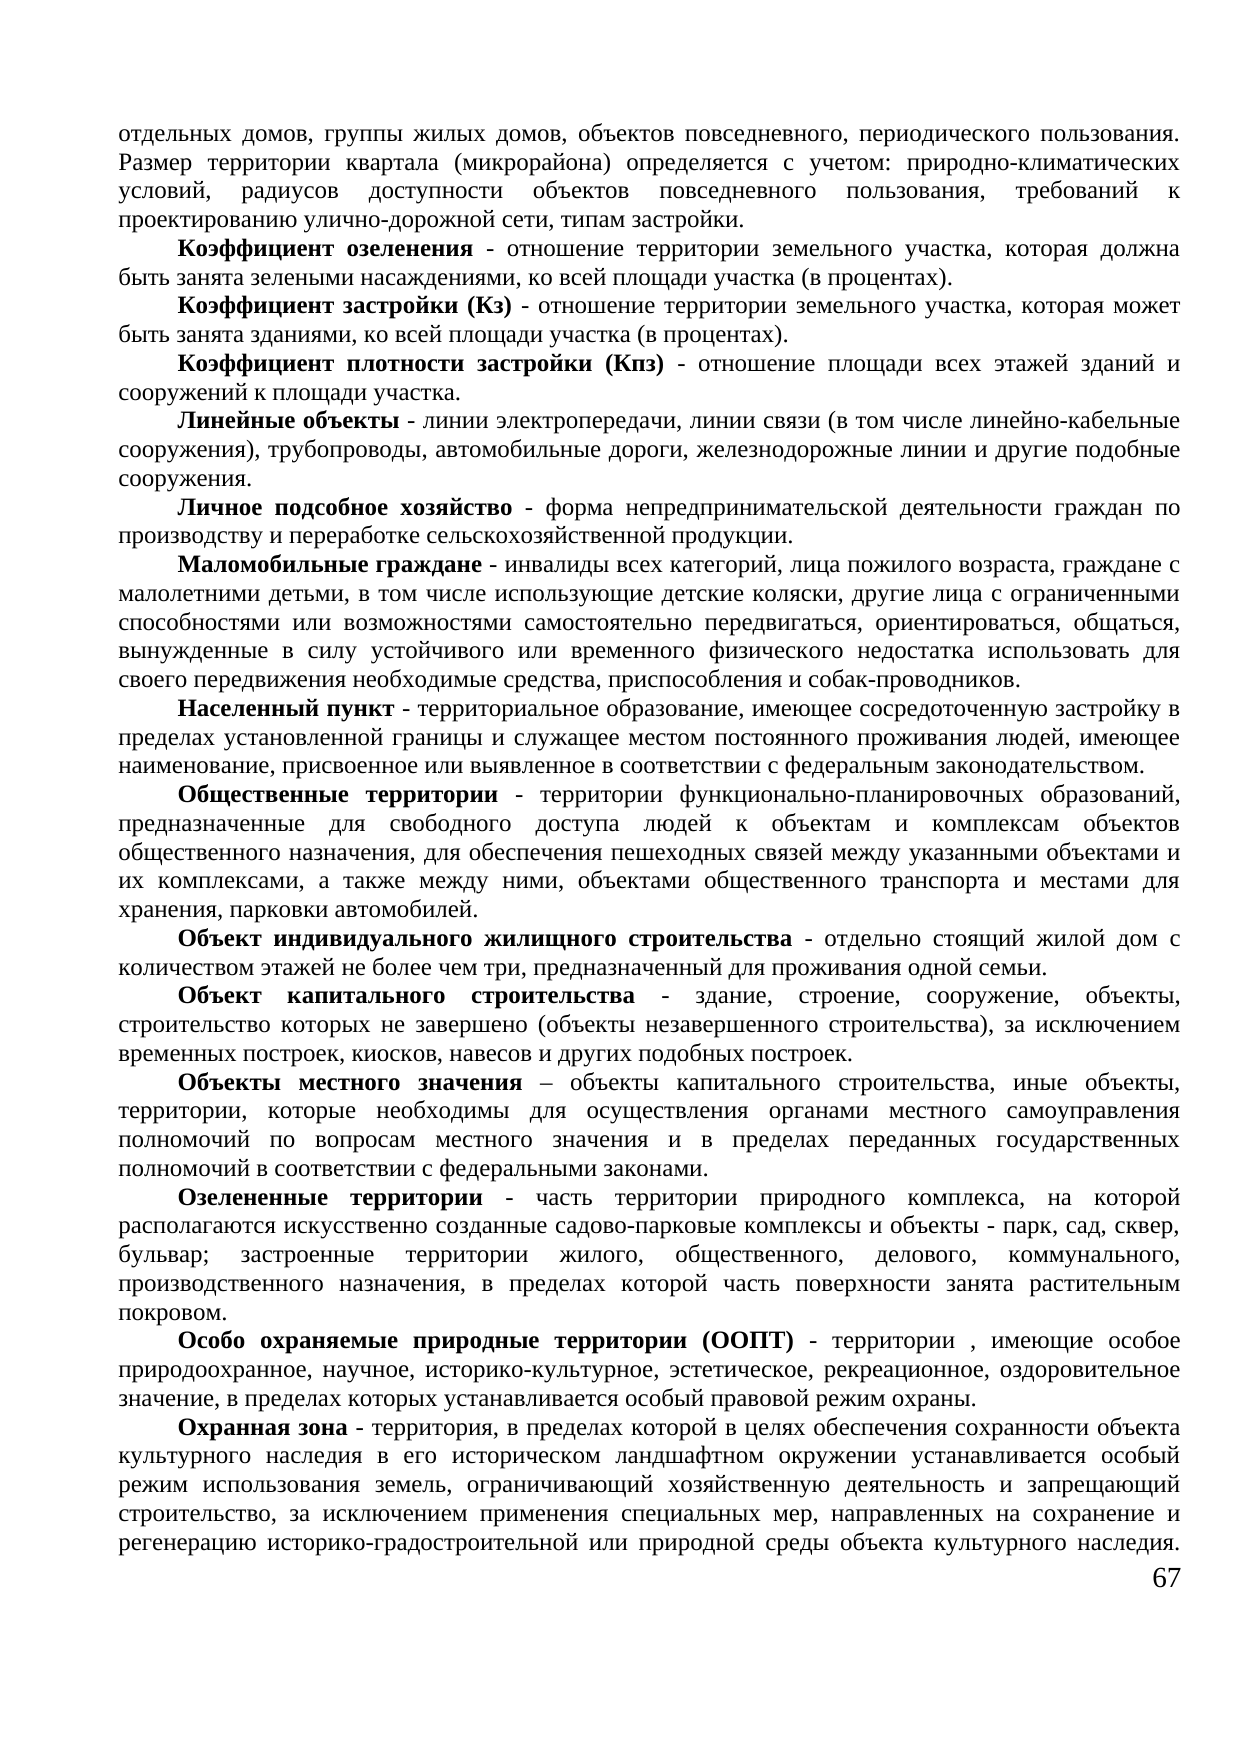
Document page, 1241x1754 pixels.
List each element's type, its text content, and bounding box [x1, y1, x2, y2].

text Личное подсобное хозяйство - форма непредпринимательской деятельности граждан по производству и переработке сельскохозяйственной продукции. [118, 492, 1181, 549]
text Особо охраняемые природные территории (ООПТ) - территории , имеющие особое природоохранное, научное, историко-культурное, эстетическое, рекреационное, оздоровительное значение, в пределах которых устанавливается особый правовой режим охраны. [118, 1326, 1181, 1412]
text Общественные территории - территории функционально-планировочных образований, предназначенные для свободного доступа людей к объектам и комплексам объектов общественного назначения, для обеспечения пешеходных связей между указанными объектами и их комплексами, а также между ними, объектами общественного транспорта и местами для хранения, парковки автомобилей. [118, 779, 1181, 923]
text Коэффициент застройки (Кз) - отношение территории земельного участка, которая может быть занята зданиями, ко всей площади участка (в процентах). [118, 291, 1181, 348]
text Озелененные территории - часть территории природного комплекса, на которой располагаются искусственно созданные садово-парковые комплексы и объекты - парк, сад, сквер, бульвар; застроенные территории жилого, общественного, делового, коммунального, производственного назначения, в пределах которой часть поверхности занята растительным покровом. [118, 1182, 1181, 1326]
text Объект индивидуального жилищного строительства - отдельно стоящий жилой дом с количеством этажей не более чем три, предназначенный для проживания одной семьи. [118, 923, 1181, 981]
text Объект капитального строительства - здание, строение, сооружение, объекты, строительство которых не завершено (объекты незавершенного строительства), за исключением временных построек, киосков, навесов и других подобных построек. [118, 981, 1181, 1067]
text Объекты местного значения – объекты капитального строительства, иные объекты, территории, которые необходимы для осуществления органами местного самоуправления полномочий по вопросам местного значения и в пределах переданных государственных полномочий в соответствии с федеральными законами. [118, 1067, 1181, 1182]
text Маломобильные граждане - инвалиды всех категорий, лица пожилого возраста, граждане с малолетними детьми, в том числе использующие детские коляски, другие лица с ограниченными способностями или возможностями самостоятельно передвигаться, ориентироваться, общаться, вынужденные в силу устойчивого или временного физического недостатка использовать для своего передвижения необходимые средства, приспособления и собак-проводников. [118, 549, 1181, 693]
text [118, 118, 1181, 233]
text Линейные объекты - линии электропередачи, линии связи (в том числе линейно-кабельные сооружения), трубопроводы, автомобильные дороги, железнодорожные линии и другие подобные сооружения. [118, 406, 1181, 492]
text Коэффициент плотности застройки (Кпз) - отношение площади всех этажей зданий и сооружений к площади участка. [118, 348, 1181, 406]
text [118, 1412, 1181, 1556]
text Коэффициент озеленения - отношение территории земельного участка, которая должна быть занята зелеными насаждениями, ко всей площади участка (в процентах). [118, 233, 1181, 291]
text Населенный пункт - территориальное образование, имеющее сосредоточенную застройку в пределах установленной границы и служащее местом постоянного проживания людей, имеющее наименование, присвоенное или выявленное в соответствии с федеральным законодательством. [118, 693, 1181, 779]
